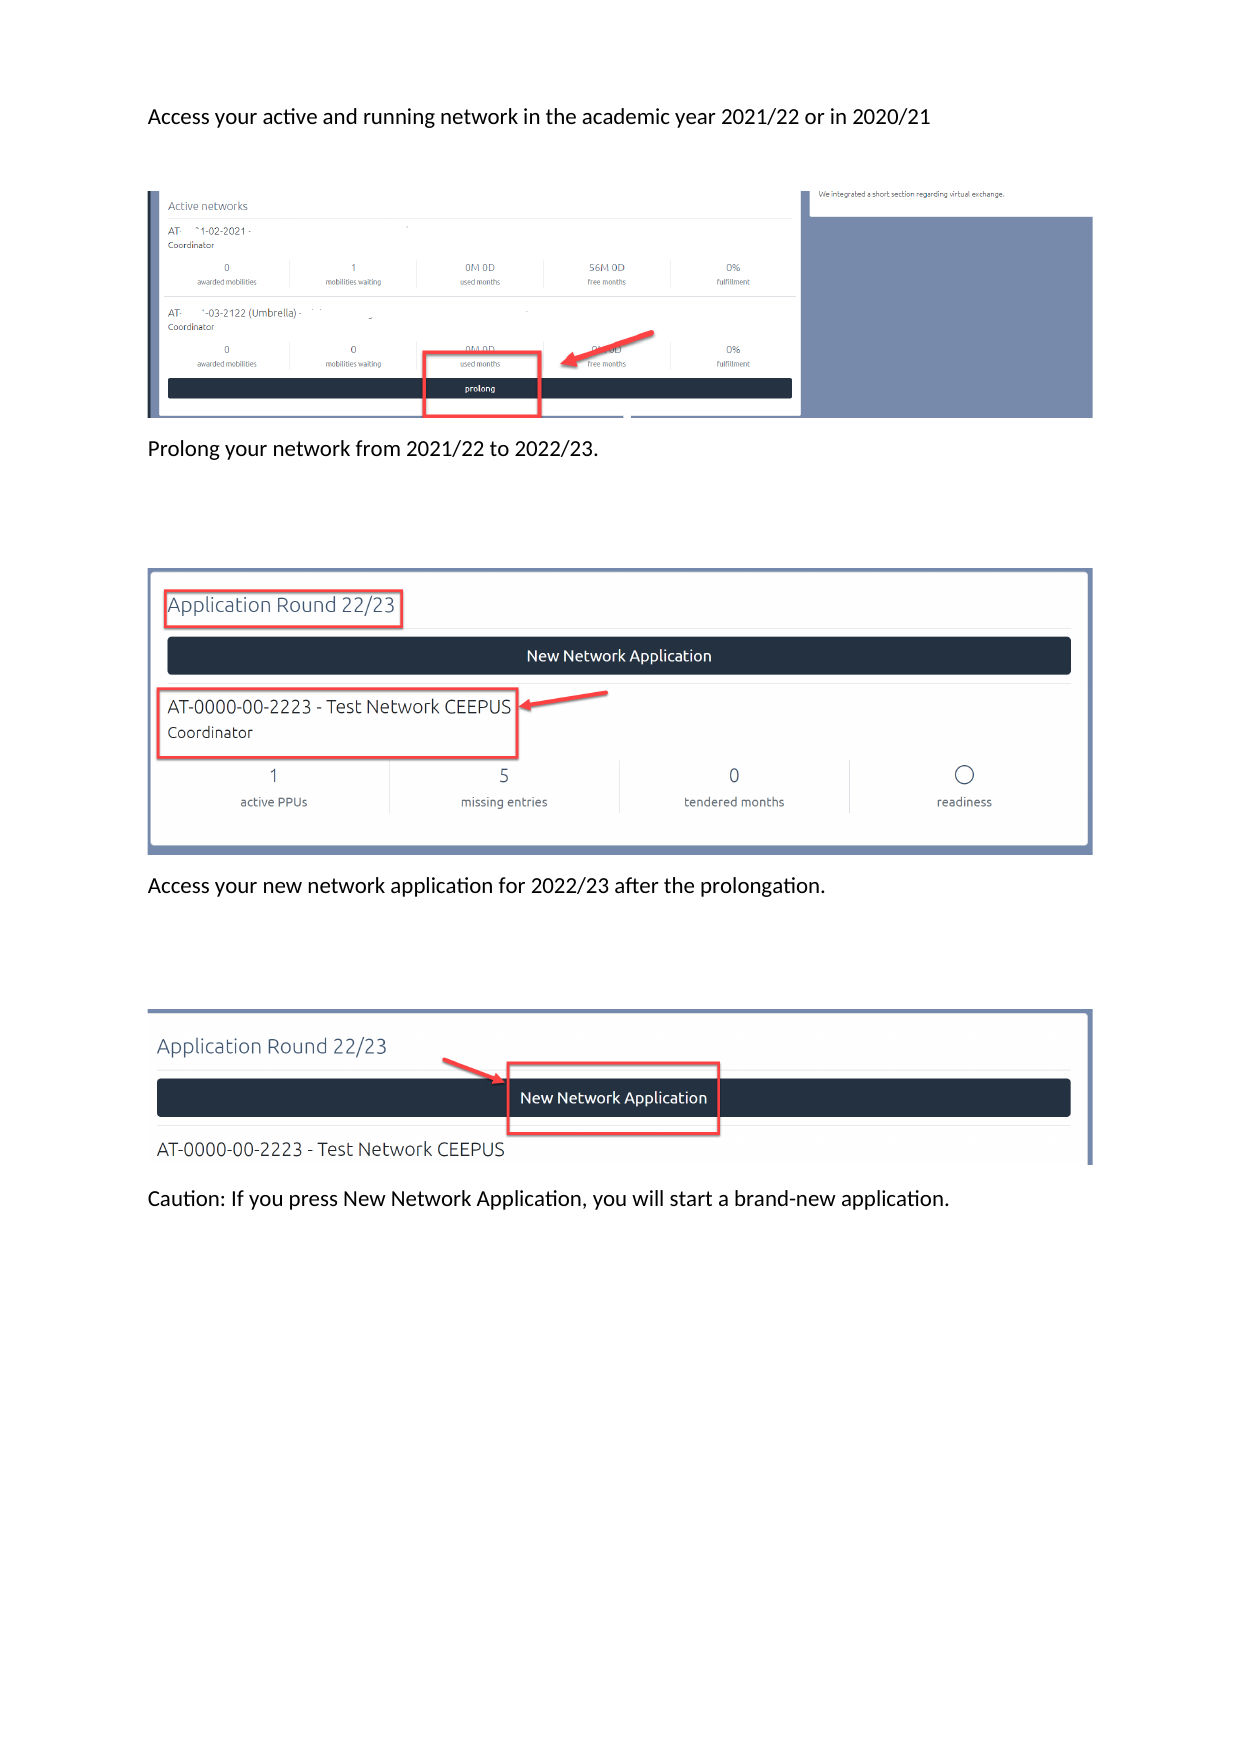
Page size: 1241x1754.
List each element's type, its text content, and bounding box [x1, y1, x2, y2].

picture [147, 191, 1093, 418]
text Access your active and running network in the academic year 2021/22 or in 2020/21 [148, 102, 1093, 130]
text Access your new network application for 2022/23 after the prolongation. [148, 871, 1093, 899]
picture [147, 1009, 1093, 1165]
text Prolong your network from 2021/22 to 2022/23. [148, 434, 1093, 463]
text Caution: If you press New Network Application, you will start a brand-new application. [148, 1184, 1093, 1212]
picture [147, 568, 1093, 855]
